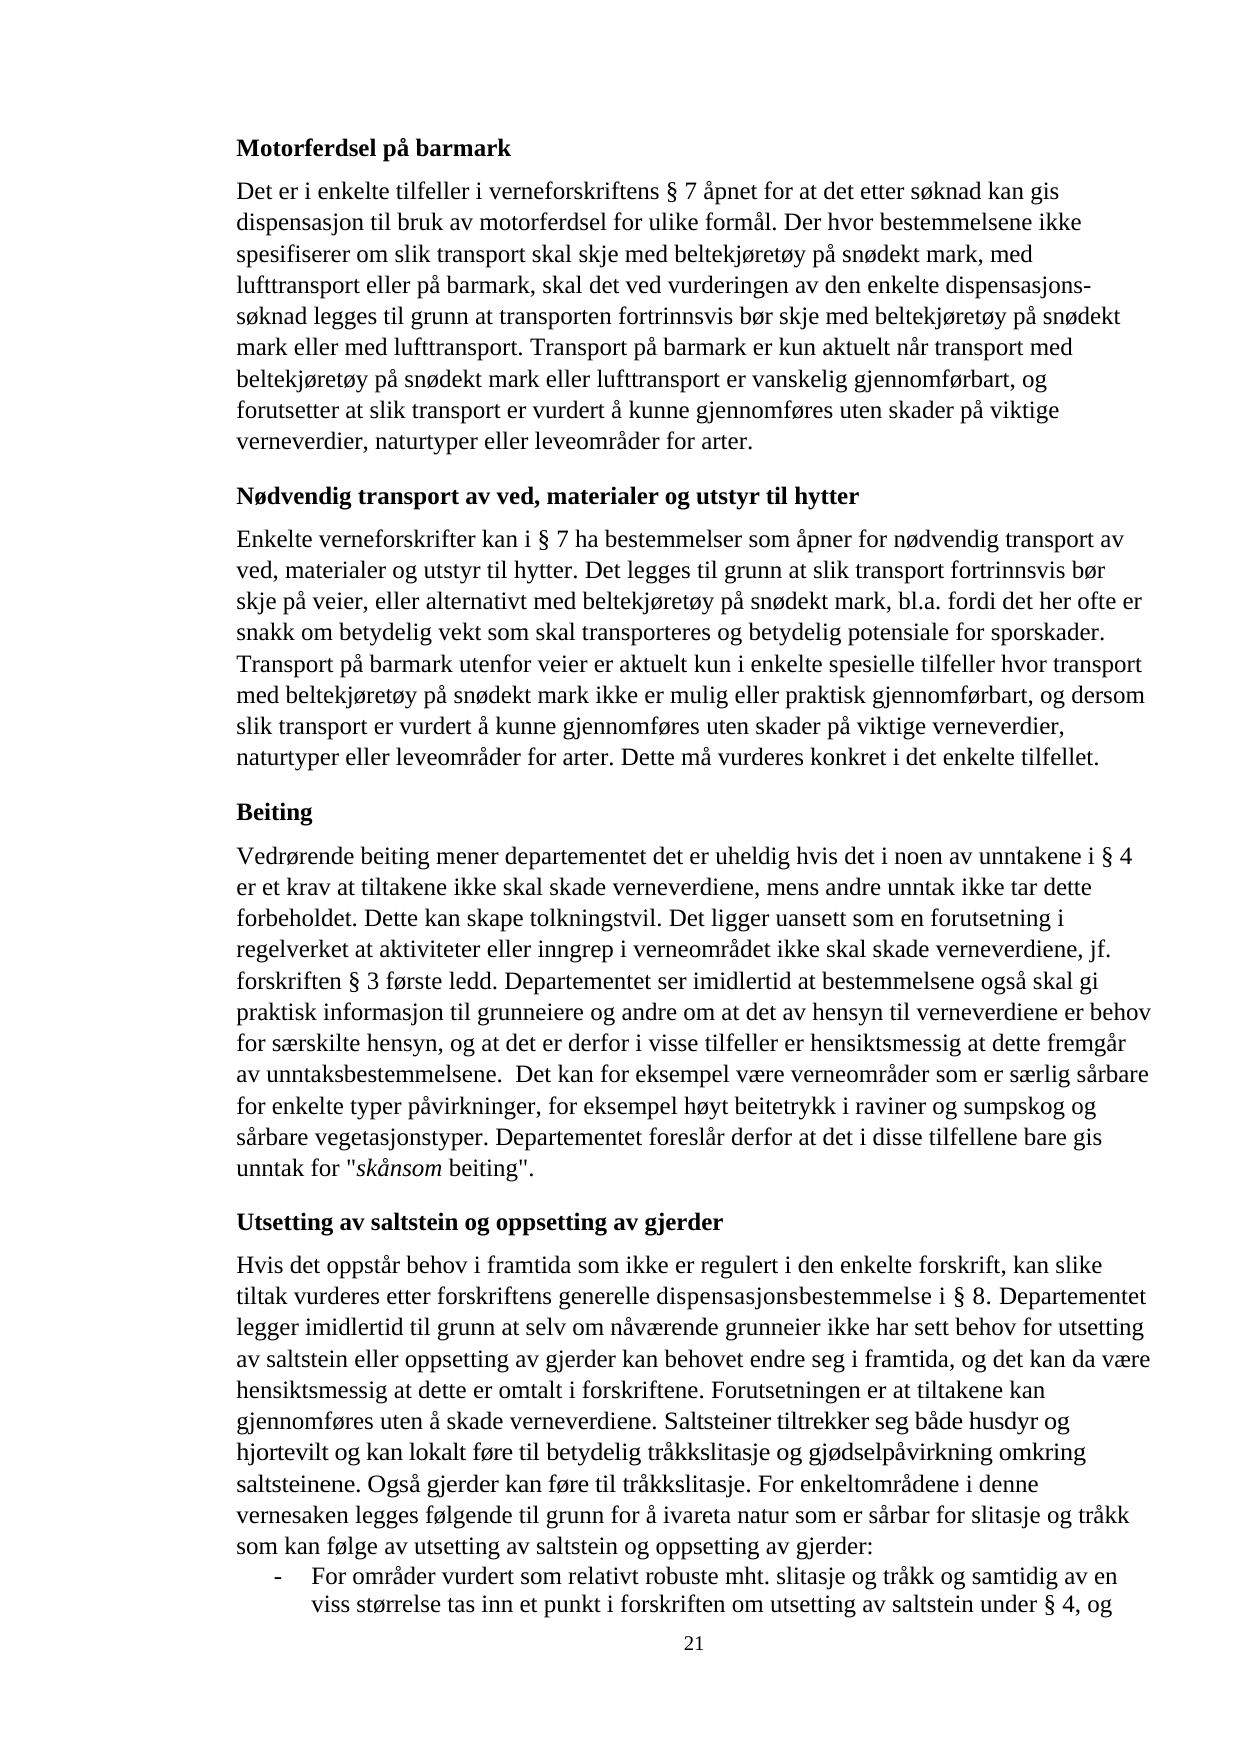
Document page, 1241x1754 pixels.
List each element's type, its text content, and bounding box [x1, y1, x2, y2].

list Nødvendig transport av ved, materialer og utstyr til hytter [236, 481, 1152, 509]
text Vedrørende beiting mener departementet det er uheldig hvis det i noen av unntakene i § 4 er et krav at tiltakene ikke skal skade verneverdiene, mens andre unntak ikke tar dette forbeholdet. Dette kan skape tolkningstvil. Det ligger uansett som en forutsetning i regelverket at aktiviteter eller inngrep i verneområdet ikke skal skade verneverdiene, jf. forskriften § 3 første ledd. Departementet ser imidlertid at bestemmelsene også skal gi praktisk informasjon til grunneiere og andre om at det av hensyn til verneverdiene er behov for særskilte hensyn, og at det er derfor i visse tilfeller er hensiktsmessig at dette fremgår av unntaksbestemmelsene. Det kan for eksempel være verneområder som er særlig sårbare for enkelte typer påvirkninger, for eksempel høyt beitetrykk i raviner og sumpskog og sårbare vegetasjonstyper. Departementet foreslår derfor at det i disse tilfellene bare gis unntak for "skånsom beiting". [236, 838, 1152, 1182]
list Utsetting av saltstein og oppsetting av gjerder [236, 1207, 1152, 1236]
list Motorferdsel på barmark [236, 133, 1152, 162]
text Det er i enkelte tilfeller i verneforskriftens § 7 åpnet for at det etter søknad kan gis dispensasjon til bruk av motorferdsel for ulike formål. Der hvor bestemmelsene ikke spesifiserer om slik transport skal skje med beltekjøretøy på snødekt mark, med lufttransport eller på barmark, skal det ved vurderingen av den enkelte dispensasjons-søknad legges til grunn at transporten fortrinnsvis bør skje med beltekjøretøy på snødekt mark eller med lufttransport. Transport på barmark er kun aktuelt når transport med beltekjøretøy på snødekt mark eller lufttransport er vanskelig gjennomførbart, og forutsetter at slik transport er vurdert å kunne gjennomføres uten skader på viktige verneverdier, naturtyper eller leveområder for arter. [236, 174, 1152, 456]
text Enkelte verneforskrifter kan i § 7 ha bestemmelser som åpner for nødvendig transport av ved, materialer og utstyr til hytter. Det legges til grunn at slik transport fortrinnsvis bør skje på veier, eller alternativt med beltekjøretøy på snødekt mark, bl.a. fordi det her ofte er snakk om betydelig vekt som skal transporteres og betydelig potensiale for sporskader. Transport på barmark utenfor veier er aktuelt kun i enkelte spesielle tilfeller hvor transport med beltekjøretøy på snødekt mark ikke er mulig eller praktisk gjennomførbart, og dersom slik transport er vurdert å kunne gjennomføres uten skader på viktige verneverdier, naturtyper eller leveområder for arter. Dette må vurderes konkret i det enkelte tilfellet. [236, 522, 1152, 772]
list Beiting [236, 797, 1152, 826]
text Hvis det oppstår behov i framtida som ikke er regulert i den enkelte forskrift, kan slike tiltak vurderes etter forskriftens generelle dispensasjonsbestemmelse i § 8. Departementet legger imidlertid til grunn at selv om nåværende grunneier ikke har sett behov for utsetting av saltstein eller oppsetting av gjerder kan behovet endre seg i framtida, og det kan da være hensiktsmessig at dette er omtalt i forskriftene. Forutsetningen er at tiltakene kan gjennomføres uten å skade verneverdiene. Saltsteiner tiltrekker seg både husdyr og hjortevilt og kan lokalt føre til betydelig tråkkslitasje og gjødselpåvirkning omkring saltsteinene. Også gjerder kan føre til tråkkslitasje. For enkeltområdene i denne vernesaken legges følgende til grunn for å ivareta natur som er sårbar for slitasje og tråkk som kan følge av utsetting av saltstein og oppsetting av gjerder: [236, 1248, 1152, 1561]
